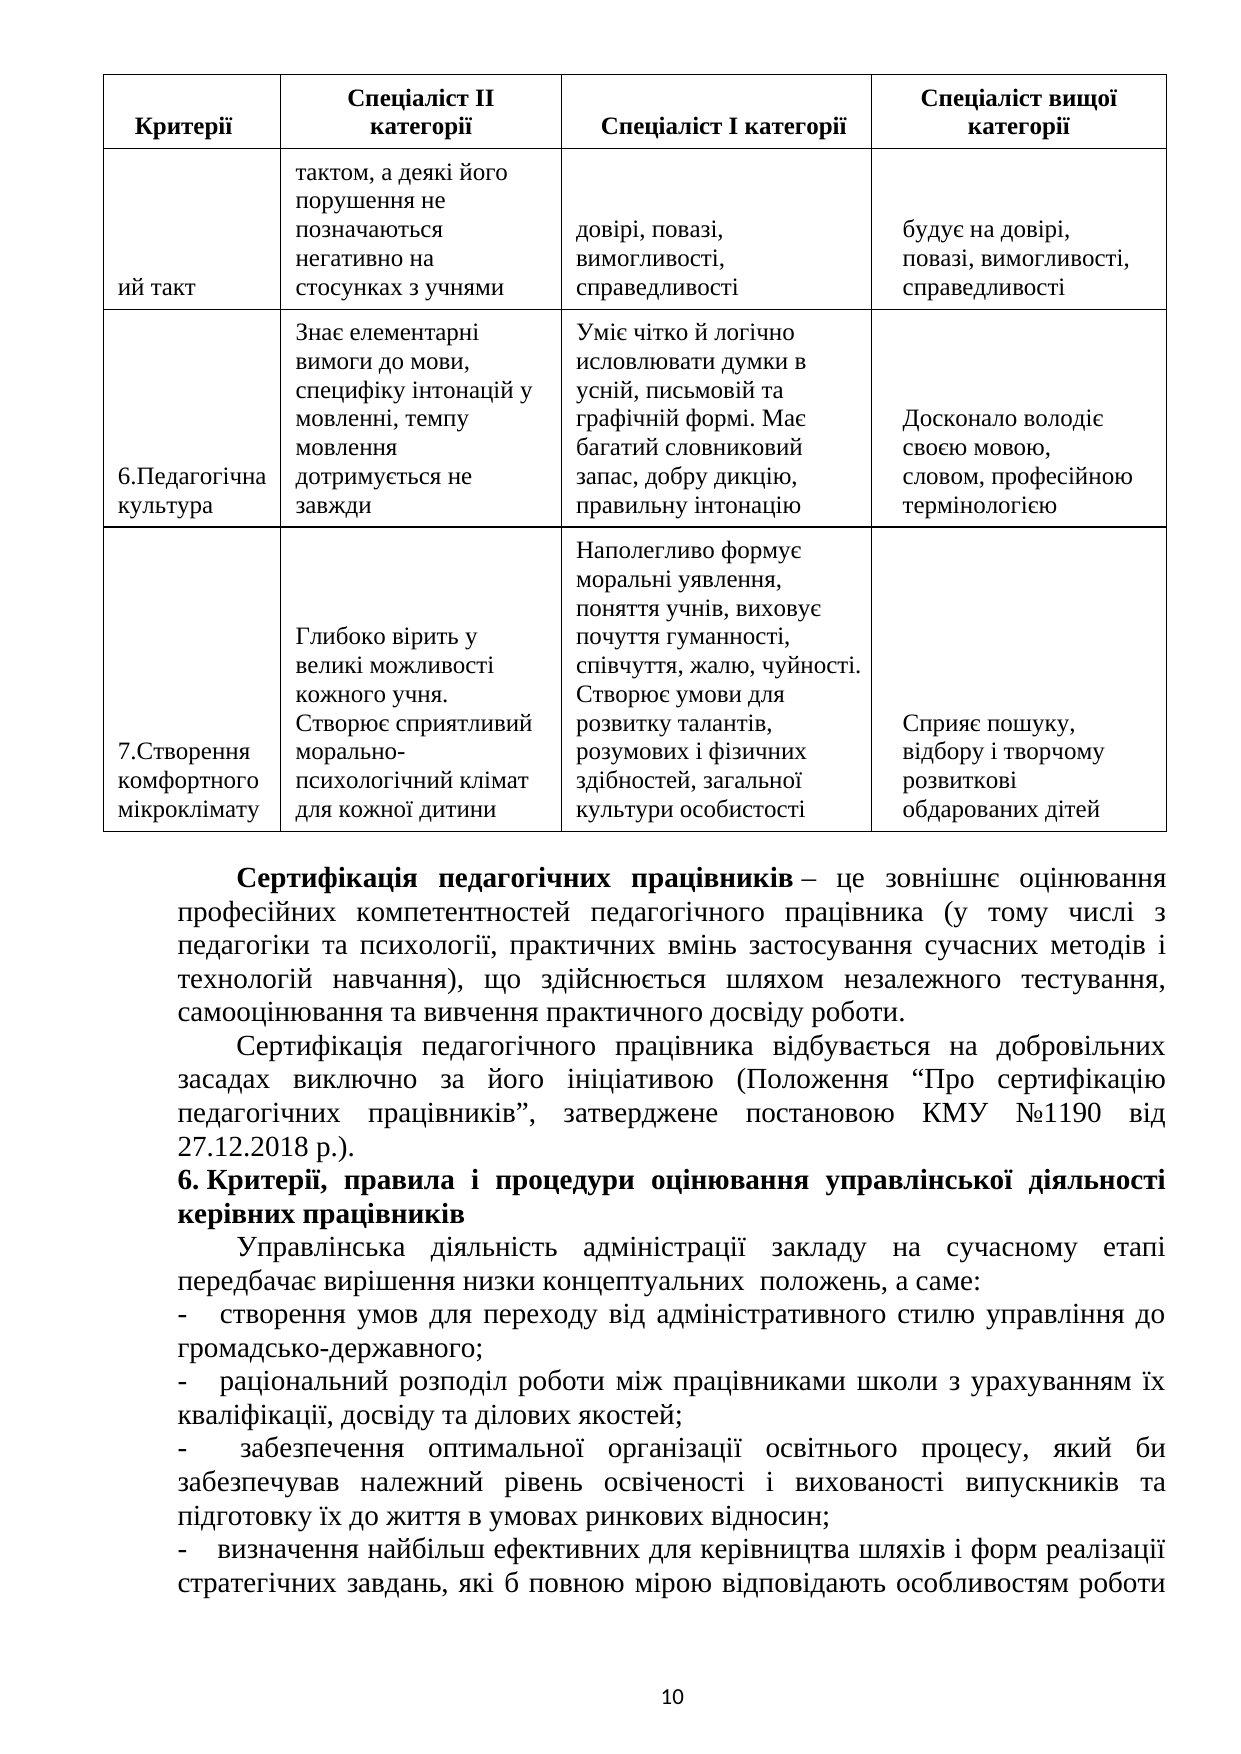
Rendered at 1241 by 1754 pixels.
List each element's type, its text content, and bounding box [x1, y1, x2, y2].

table_cell Наполегливо формує моральні уявлення, поняття учнів, виховує почуття гуманності, співчуття, жалю, чуйності. Створює умови для розвитку талантів, розумових і фізичних здібностей, загальної культури особистості [562, 528, 871, 831]
table_cell Глибоко вірить у великі можливості кожного учня. Створює сприятливий морально- психологічний клімат для кожної дитини [281, 528, 561, 831]
text Сертифікація педагогічних працівників – це зовнішнє оцінювання професійних компетентностей педагогічного працівника (у тому числі з педагогіки та психології, практичних вмінь застосування сучасних методів і технологій навчання), що здійснюється шляхом незалежного тестування, самооцінювання та вивчення практичного досвіду роботи. [177, 860, 1167, 1028]
text Сертифікація педагогічного працівника відбувається на добровільних засадах виключно за його ініціативою (Положення “Про сертифікацію педагогічних працівників”, затверджене постановою КМУ №1190 від 27.12.2018 р.). [177, 1028, 1167, 1162]
table_cell Уміє чітко й логічно исловлювати думки в усній, письмовій та графічній формі. Має багатий словниковий запас, добру дикцію, правильну інтонацію [562, 310, 871, 526]
text Управлінська діяльність адміністрації закладу на сучасному етапі передбачає вирішення низки концептуальних положень, а саме: [177, 1229, 1167, 1296]
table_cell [872, 149, 1166, 308]
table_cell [281, 149, 561, 308]
table_header Спеціаліст ІІ категорії [281, 75, 561, 148]
table_cell 6.Педагогічна культура [104, 310, 280, 526]
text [177, 1531, 1167, 1598]
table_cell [562, 149, 871, 308]
table_header Спеціаліст вищої категорії [872, 75, 1166, 148]
table_cell Знає елементарні вимоги до мови, специфіку інтонацій у мовленні, темпу мовлення дотримується не завжди [281, 310, 561, 526]
text - забезпечення оптимальної організації освітнього процесу, який би забезпечував належний рівень освіченості і вихованості випускників та підготовку їх до життя в умовах ринкових відносин; [177, 1431, 1167, 1531]
text - раціональний розподіл роботи між працівниками школи з урахуванням їх кваліфікації, досвіду та ділових якостей; [177, 1363, 1167, 1431]
table_cell 5.Педагогічний такт [104, 149, 280, 308]
table_cell Досконало володіє своєю мовою, словом, професійною термінологією [872, 310, 1166, 526]
text - створення умов для переходу від адміністративного стилю управління до громадсько-державного; [177, 1296, 1167, 1363]
text 6. Критерії, правила і процедури оцінювання управлінської діяльності керівних працівників [177, 1162, 1167, 1229]
table_header Спеціаліст І категорії [562, 75, 871, 148]
table_header Критерії [104, 75, 280, 148]
table_cell 7.Створення комфортного мікроклімату [104, 528, 280, 831]
table_cell Сприяє пошуку, відбору і творчому розвиткові обдарованих дітей [872, 528, 1166, 831]
